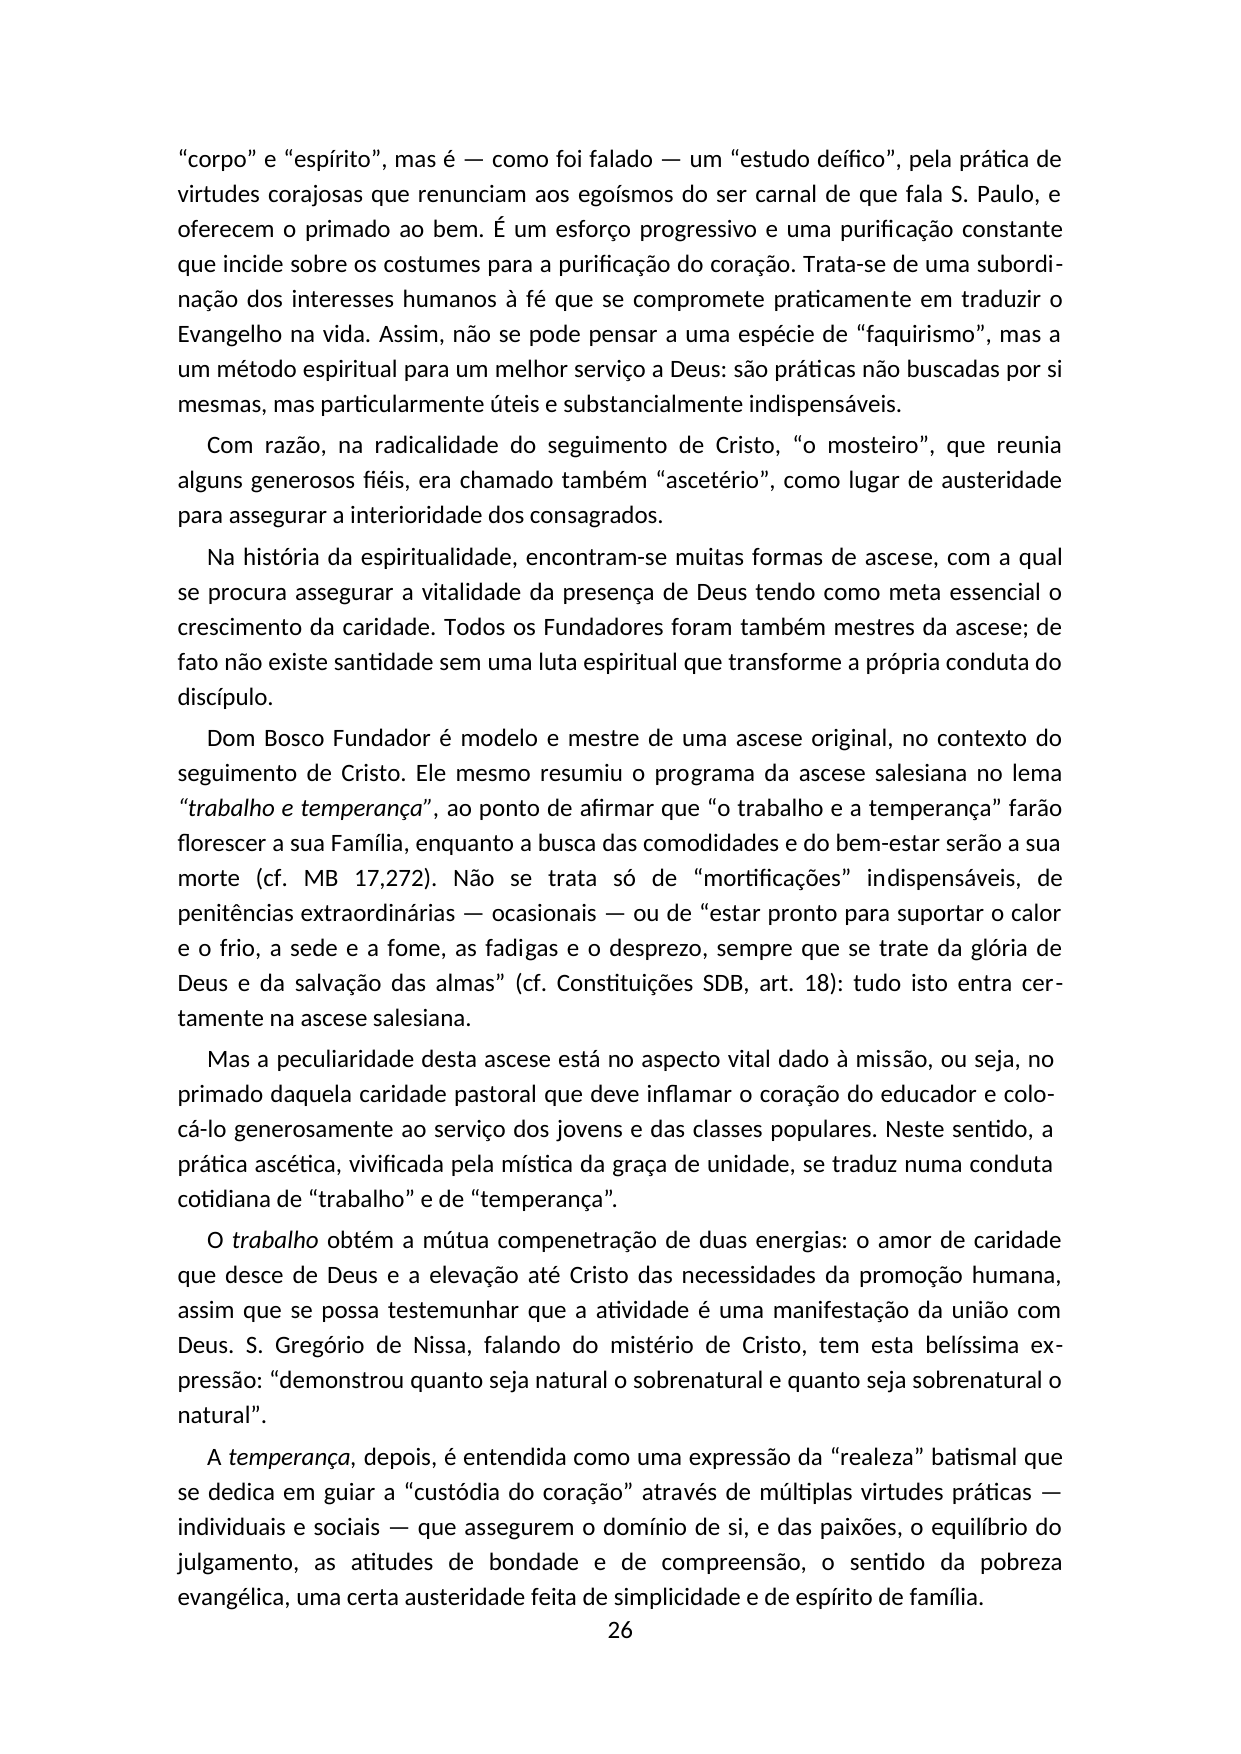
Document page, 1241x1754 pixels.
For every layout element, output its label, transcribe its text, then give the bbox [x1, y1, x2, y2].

text Dom Bosco Fundador é modelo e mestre de uma ascese original, no contexto do seguimento de Cristo. Ele mesmo resumiu o programa da ascese salesiana no lema “trabalho e temperança”, ao ponto de afirmar que “o trabalho e a temperança” farão florescer a sua Família, enquanto a busca das comodidades e do bem-estar serão a sua morte (cf. MB 17,272). Não se trata só de “mortificações” indispensáveis, de penitências extraordinárias — ocasionais — ou de “estar pronto para suportar o calor e o frio, a sede e a fome, as fadigas e o desprezo, sempre que se trate da glória de Deus e da salvação das almas” (cf. Constituições SDB, art. 18): tudo isto entra certamente na ascese salesiana. [177, 722, 1063, 1032]
text A temperança, depois, é entendida como uma expressão da “realeza” batismal que se dedica em guiar a “custódia do coração” através de múltiplas virtudes práticas — individuais e sociais — que assegurem o domínio de si, e das paixões, o equilíbrio do julgamento, as atitudes de bondade e de compreensão, o sentido da pobreza evangélica, uma certa austeridade feita de simplicidade e de espírito de família. [177, 1441, 1063, 1611]
text Na história da espiritualidade, encontram-se muitas formas de ascese, com a qual se procura assegurar a vitalidade da presença de Deus tendo como meta essencial o crescimento da caridade. Todos os Fundadores foram também mestres da ascese; de fato não existe santidade sem uma luta espiritual que transforme a própria conduta do discípulo. [177, 541, 1063, 711]
text O trabalho obtém a mútua compenetração de duas energias: o amor de caridade que desce de Deus e a elevação até Cristo das necessidades da promoção humana, assim que se possa testemunhar que a atividade é uma manifestação da união com Deus. S. Gregório de Nissa, falando do mistério de Cristo, tem esta belíssima expressão: “demonstrou quanto seja natural o sobrenatural e quanto seja sobrenatural o natural”. [177, 1224, 1063, 1430]
text Mas a peculiaridade desta ascese está no aspecto vital dado à missão, ou seja, no primado daquela caridade pastoral que deve inflamar o coração do educador e colocá-lo generosamente ao serviço dos jovens e das classes populares. Neste sentido, a prática ascética, vivificada pela mística da graça de unidade, se traduz numa conduta cotidiana de “trabalho” e de “temperança”. [177, 1043, 1054, 1214]
text Com razão, na radicalidade do seguimento de Cristo, “o mosteiro”, que reunia alguns generosos fiéis, era chamado também “ascetério”, como lugar de austeridade para assegurar a interioridade dos consagrados. [177, 429, 1063, 530]
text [177, 143, 1063, 419]
